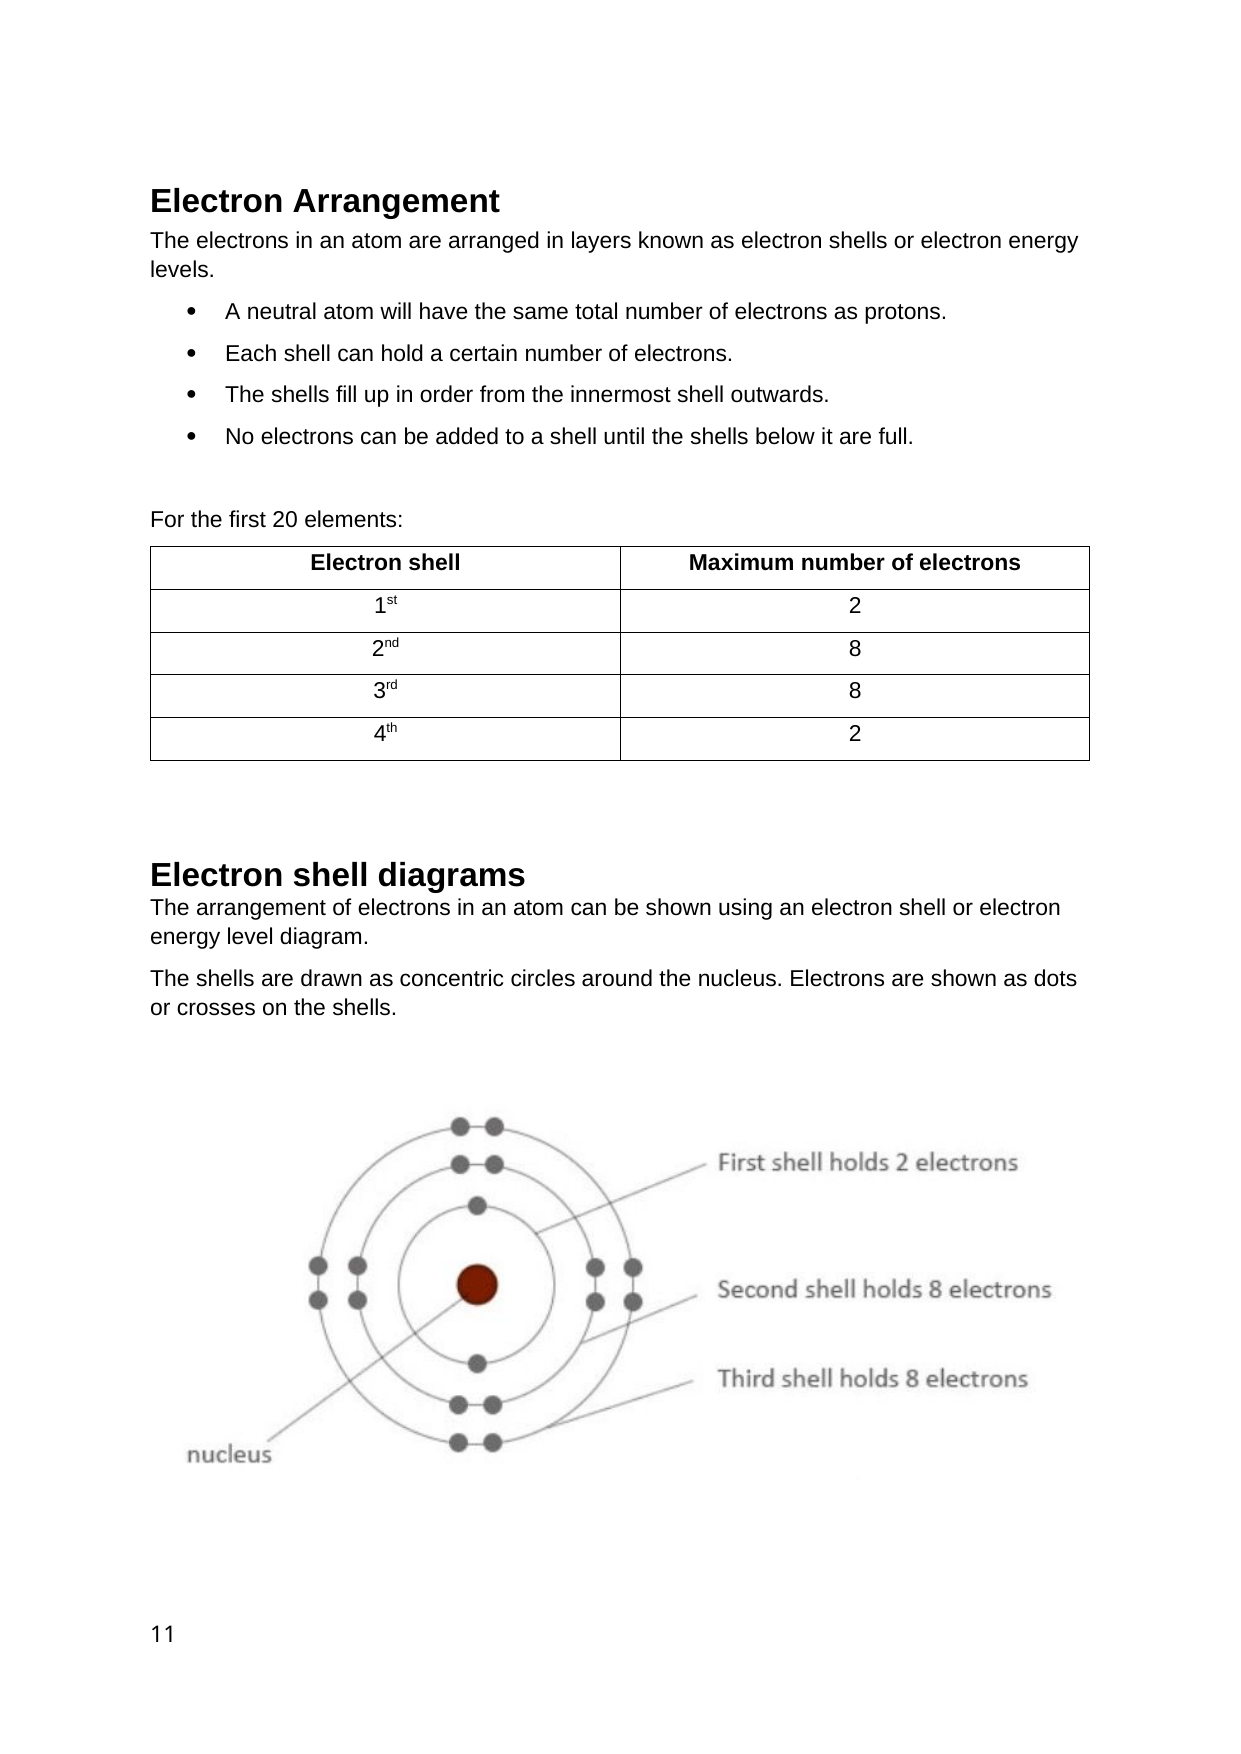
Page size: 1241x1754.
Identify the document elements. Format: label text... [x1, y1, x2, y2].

list A neutral atom will have the same total number of electrons as protons. [187, 296, 1090, 325]
text The electrons in an atom are arranged in layers known as electron shells or electron energy levels. [150, 225, 1090, 284]
table_cell 3rd [151, 675, 620, 717]
list Each shell can hold a certain number of electrons. [187, 338, 1090, 367]
table_cell 4th [151, 718, 620, 760]
picture [143, 1042, 1084, 1483]
subtitle Electron Arrangement [150, 181, 1090, 220]
table_cell 2nd [151, 633, 620, 674]
table_cell 2 [621, 718, 1089, 760]
table_cell 8 [621, 675, 1089, 717]
list The shells fill up in order from the innermost shell outwards. [187, 379, 1090, 409]
table_cell 1st [151, 590, 620, 632]
table_header Maximum number of electrons [621, 547, 1089, 589]
text The arrangement of electrons in an atom can be shown using an electron shell or electron energy level diagram. [150, 892, 1090, 950]
subtitle Electron shell diagrams [150, 863, 1090, 892]
list No electrons can be added to a shell until the shells below it are full. [187, 421, 1090, 450]
text The shells are drawn as concentric circles around the nucleus. Electrons are shown as dots or crosses on the shells. [150, 963, 1090, 1021]
table_cell 8 [621, 633, 1089, 674]
table_header Electron shell [151, 547, 620, 589]
text For the first 20 elements: [150, 504, 1090, 534]
table_cell 2 [621, 590, 1089, 632]
